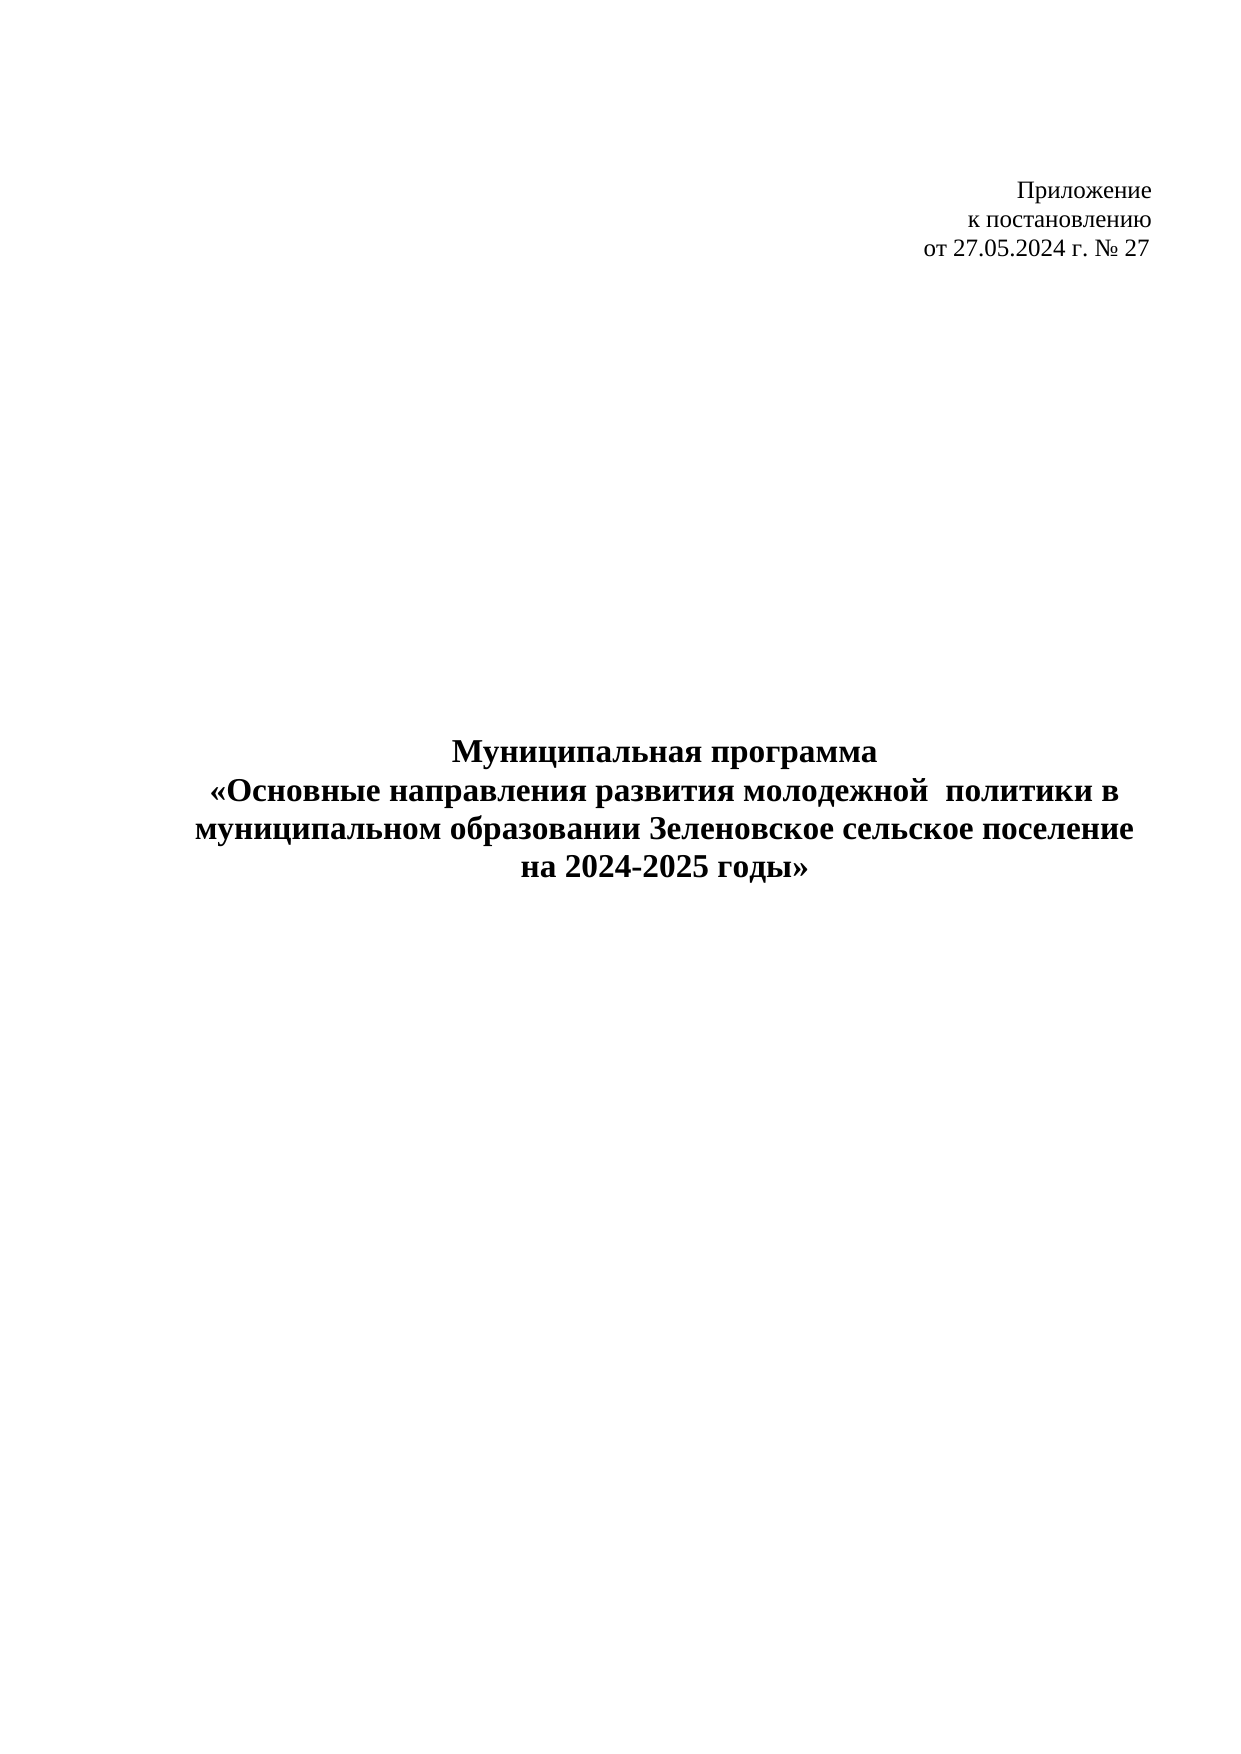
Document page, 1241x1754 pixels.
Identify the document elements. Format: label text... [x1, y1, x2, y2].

title от 27.05.2024 г. № 27 [177, 233, 1152, 262]
title к постановлению [177, 204, 1152, 233]
text «Основные направления развития молодежной политики в муниципальном образовании Зеленовское сельское поселение на 2024-2025 годы» [177, 770, 1152, 885]
title Приложение [177, 176, 1152, 204]
text Муниципальная программа [177, 731, 1152, 770]
